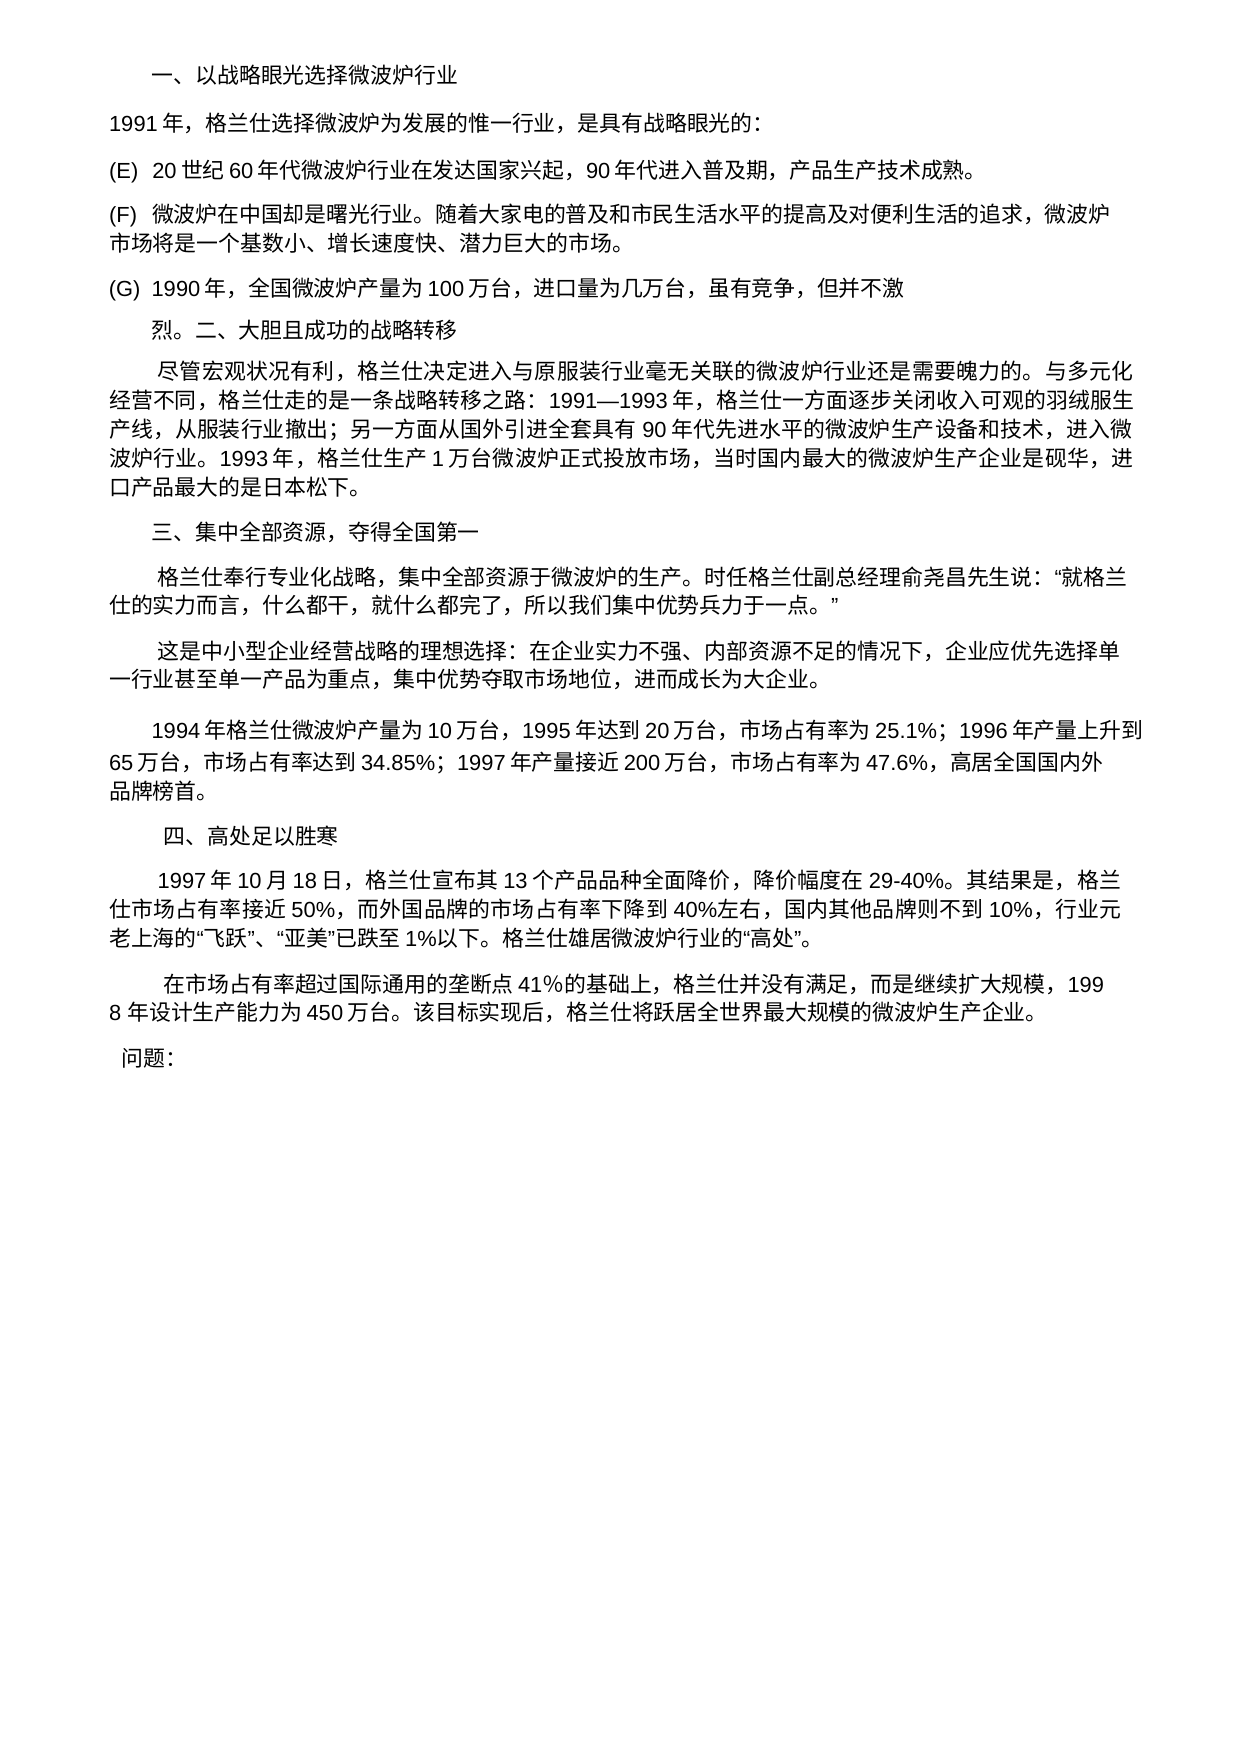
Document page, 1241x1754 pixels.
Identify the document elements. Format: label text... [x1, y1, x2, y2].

text 问题： [121, 1041, 1163, 1072]
text 尽管宏观状况有利，格兰仕决定进入与原服装行业毫无关联的微波炉行业还是需要魄力的。与多元化经营不同，格兰仕走的是一条战略转移之路：1991—1993年，格兰仕一方面逐步关闭收入可观的羽绒服生产线，从服装行业撤出；另一方面从国外引进全套具有90年代先进水平的微波炉生产设备和技术，进入微波炉行业。1993年，格兰仕生产1万台微波炉正式投放市场，当时国内最大的微波炉生产企业是砚华，进口产品最大的是日本松下。 [109, 356, 1134, 502]
list 20世纪60年代微波炉行业在发达国家兴起，90年代进入普及期，产品生产技术成熟。 [109, 153, 1163, 184]
text 65万台，市场占有率达到34.85%；1997年产量接近200万台，市场占有率为47.6%，高居全国国内外品牌榜首。 [109, 747, 1122, 806]
text 在市场占有率超过国际通用的垄断点41％的基础上，格兰仕并没有满足，而是继续扩大规模，1998 年设计生产能力为450万台。该目标实现后，格兰仕将跃居全世界最大规模的微波炉生产企业。 [109, 969, 1113, 1027]
text 格兰仕奉行专业化战略，集中全部资源于微波炉的生产。时任格兰仕副总经理俞尧昌先生说：“就格兰仕的实力而言，什么都干，就什么都完了，所以我们集中优势兵力于一点。” [109, 562, 1129, 620]
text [151, 58, 459, 90]
list 1990年，全国微波炉产量为100万台，进口量为几万台，虽有竞争，但并不激烈。二、大胆且成功的战略转移 [109, 271, 922, 344]
text 1994年格兰仕微波炉产量为10万台，1995年达到20万台，市场占有率为25.1%；1996年产量上升到 [151, 708, 1163, 747]
text 四、高处足以胜寒 [163, 819, 1163, 851]
text 这是中小型企业经营战略的理想选择：在企业实力不强、内部资源不足的情况下，企业应优先选择单一行业甚至单一产品为重点，集中优势夺取市场地位，进而成长为大企业。 [109, 636, 1121, 694]
list 微波炉在中国却是曙光行业。随着大家电的普及和市民生活水平的提高及对便利生活的追求，微波炉市场将是一个基数小、增长速度快、潜力巨大的市场。 [109, 199, 1121, 258]
text 1991年，格兰仕选择微波炉为发展的惟一行业，是具有战略眼光的： [109, 100, 1163, 140]
text 1997年10月18日，格兰仕宣布其13个产品品种全面降价，降价幅度在29-40%。其结果是，格兰仕市场占有率接近50%，而外国品牌的市场占有率下降到40%左右，国内其他品牌则不到10%，行业元老上海的“飞跃”、“亚美”已跌至1%以下。格兰仕雄居微波炉行业的“高处”。 [109, 866, 1122, 953]
text 三、集中全部资源，夺得全国第一 [151, 515, 1163, 547]
